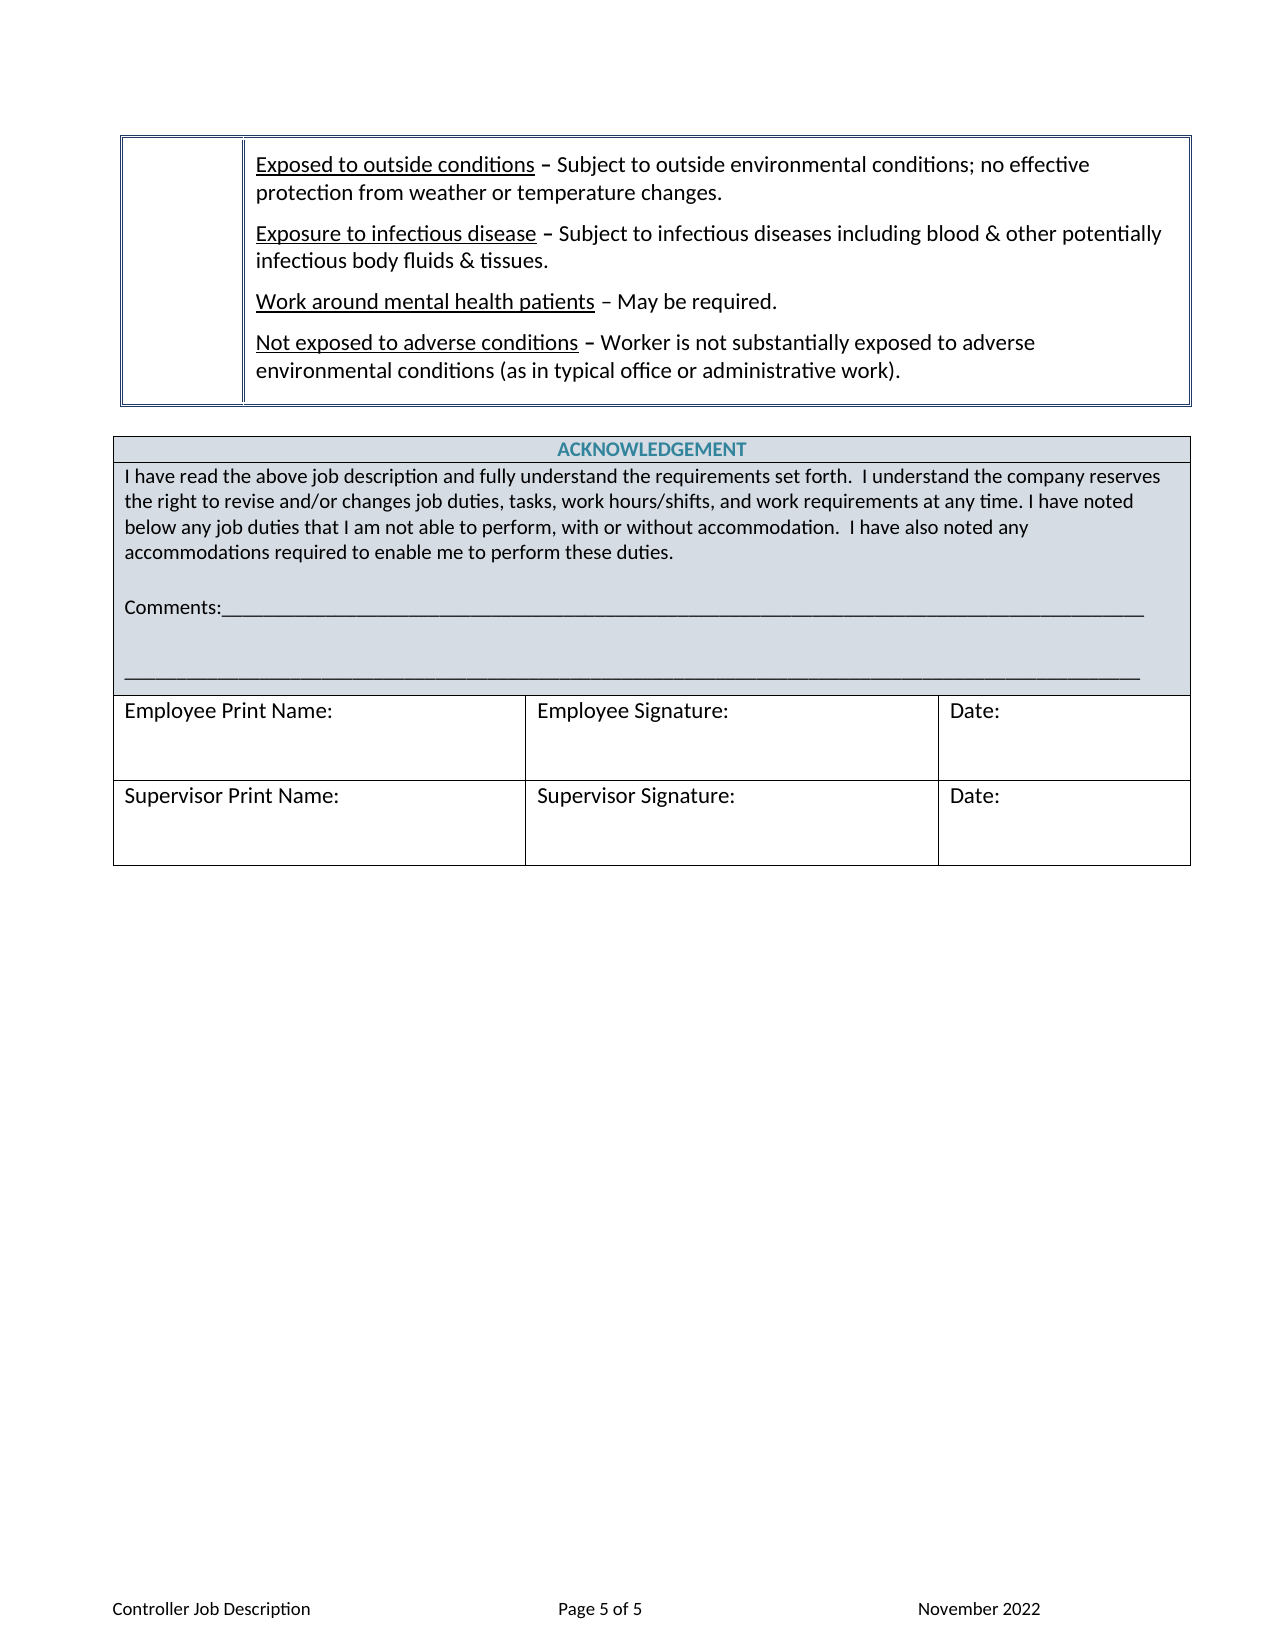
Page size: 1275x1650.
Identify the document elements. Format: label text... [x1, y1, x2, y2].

table_cell Supervisor Signature: [526, 781, 938, 865]
table_cell I have read the above job description and fully understand the requirements set forth. I understand the company reserves the right to revise and/or changes job duties, tasks, work hours/shifts, and work requirements at any time. I have noted below any job duties that I am not able to perform, with or without accommodation. I have also noted any accommodations required to enable me to perform these duties. Comments:_________________________________________________________________________________________ __________________________________________________________________________________________________ [114, 463, 1190, 695]
table_header Acknowledgement [114, 437, 1190, 462]
table_cell Date: [939, 781, 1190, 865]
table_cell Supervisor Print Name: [114, 781, 525, 865]
table_cell Employee Print Name: [114, 696, 525, 780]
table_cell Employee Signature: [526, 696, 938, 780]
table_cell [122, 136, 244, 404]
table_cell Date: [939, 696, 1190, 780]
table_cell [244, 138, 1189, 404]
